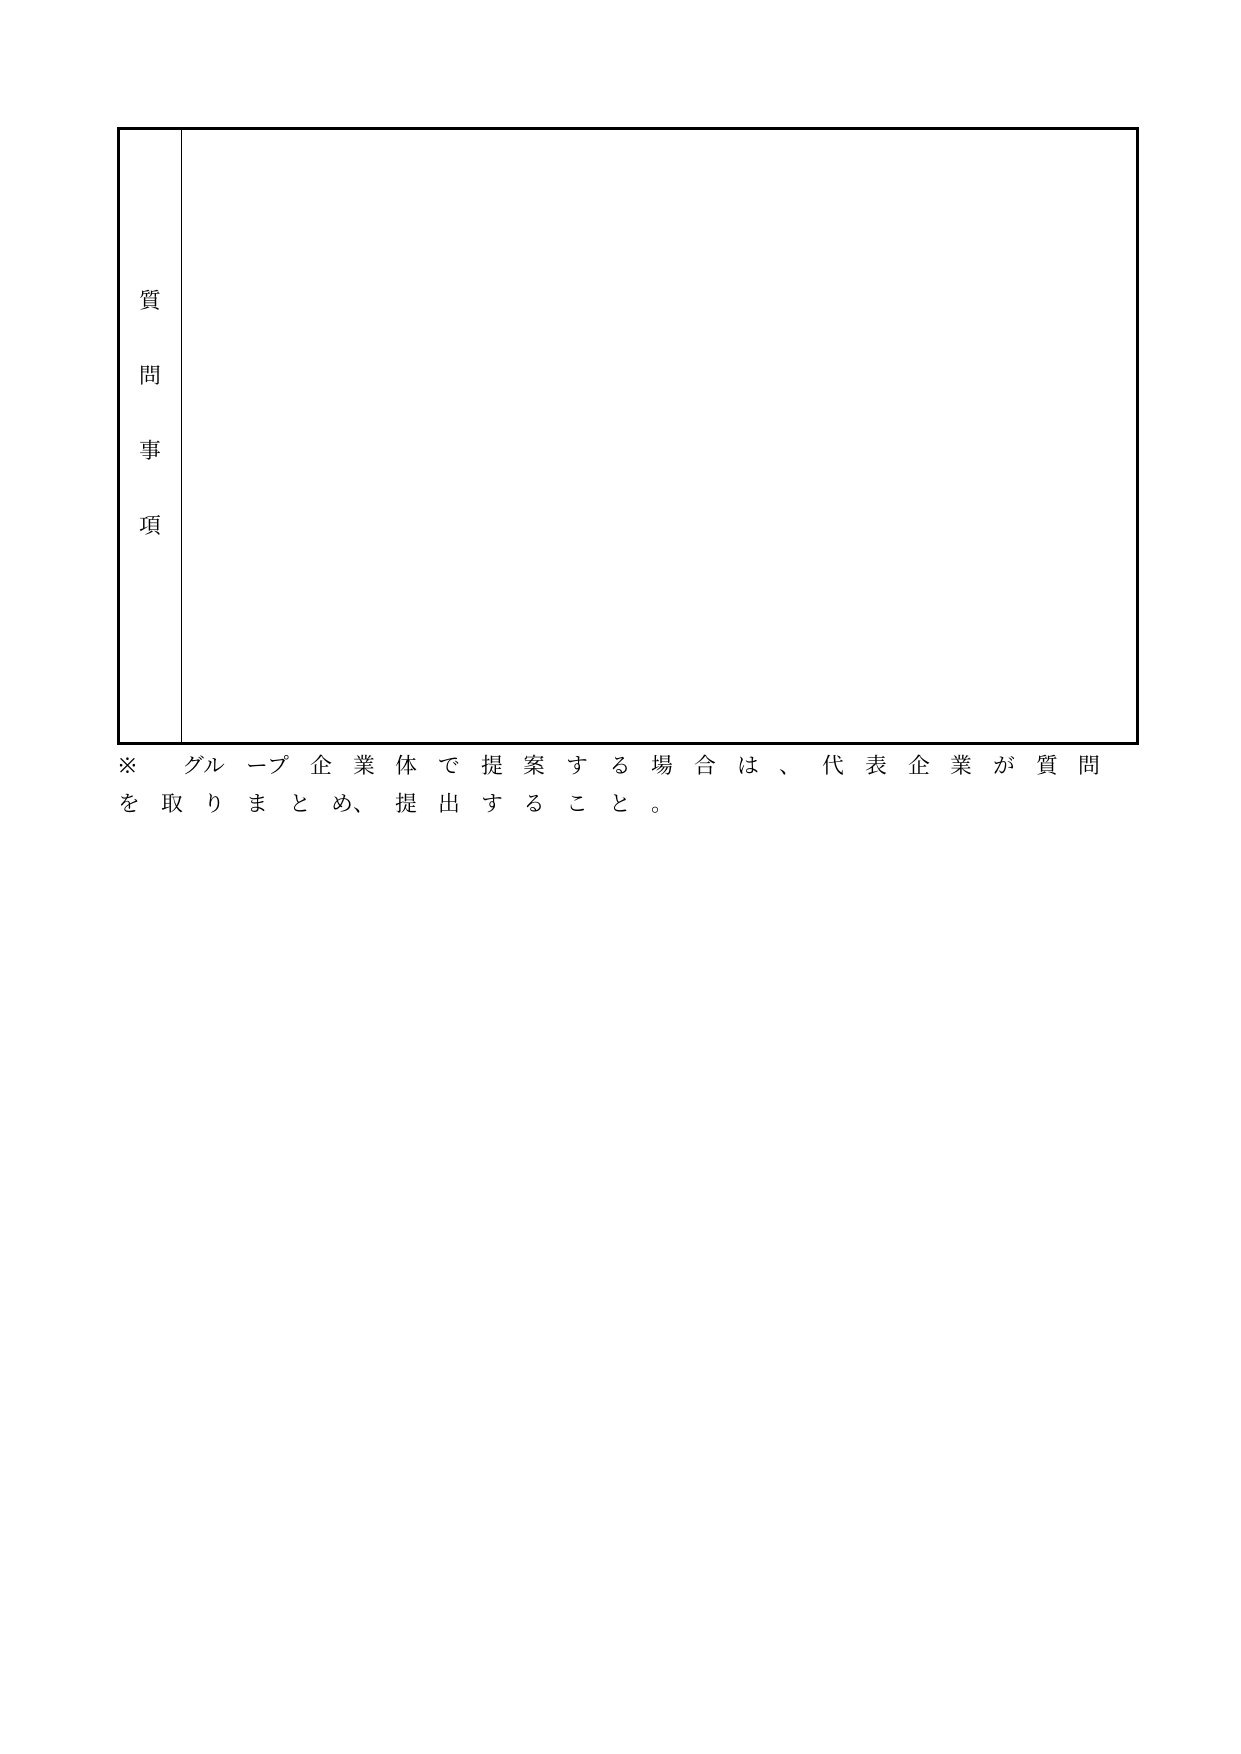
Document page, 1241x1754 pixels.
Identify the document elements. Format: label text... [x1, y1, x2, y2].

text ※ グループ企業体で提案する場合は、代表企業が質問を取りまとめ、提出すること。 [118, 745, 1122, 820]
table_header 質 問 事 項 [120, 130, 181, 742]
table_header [182, 130, 1136, 742]
